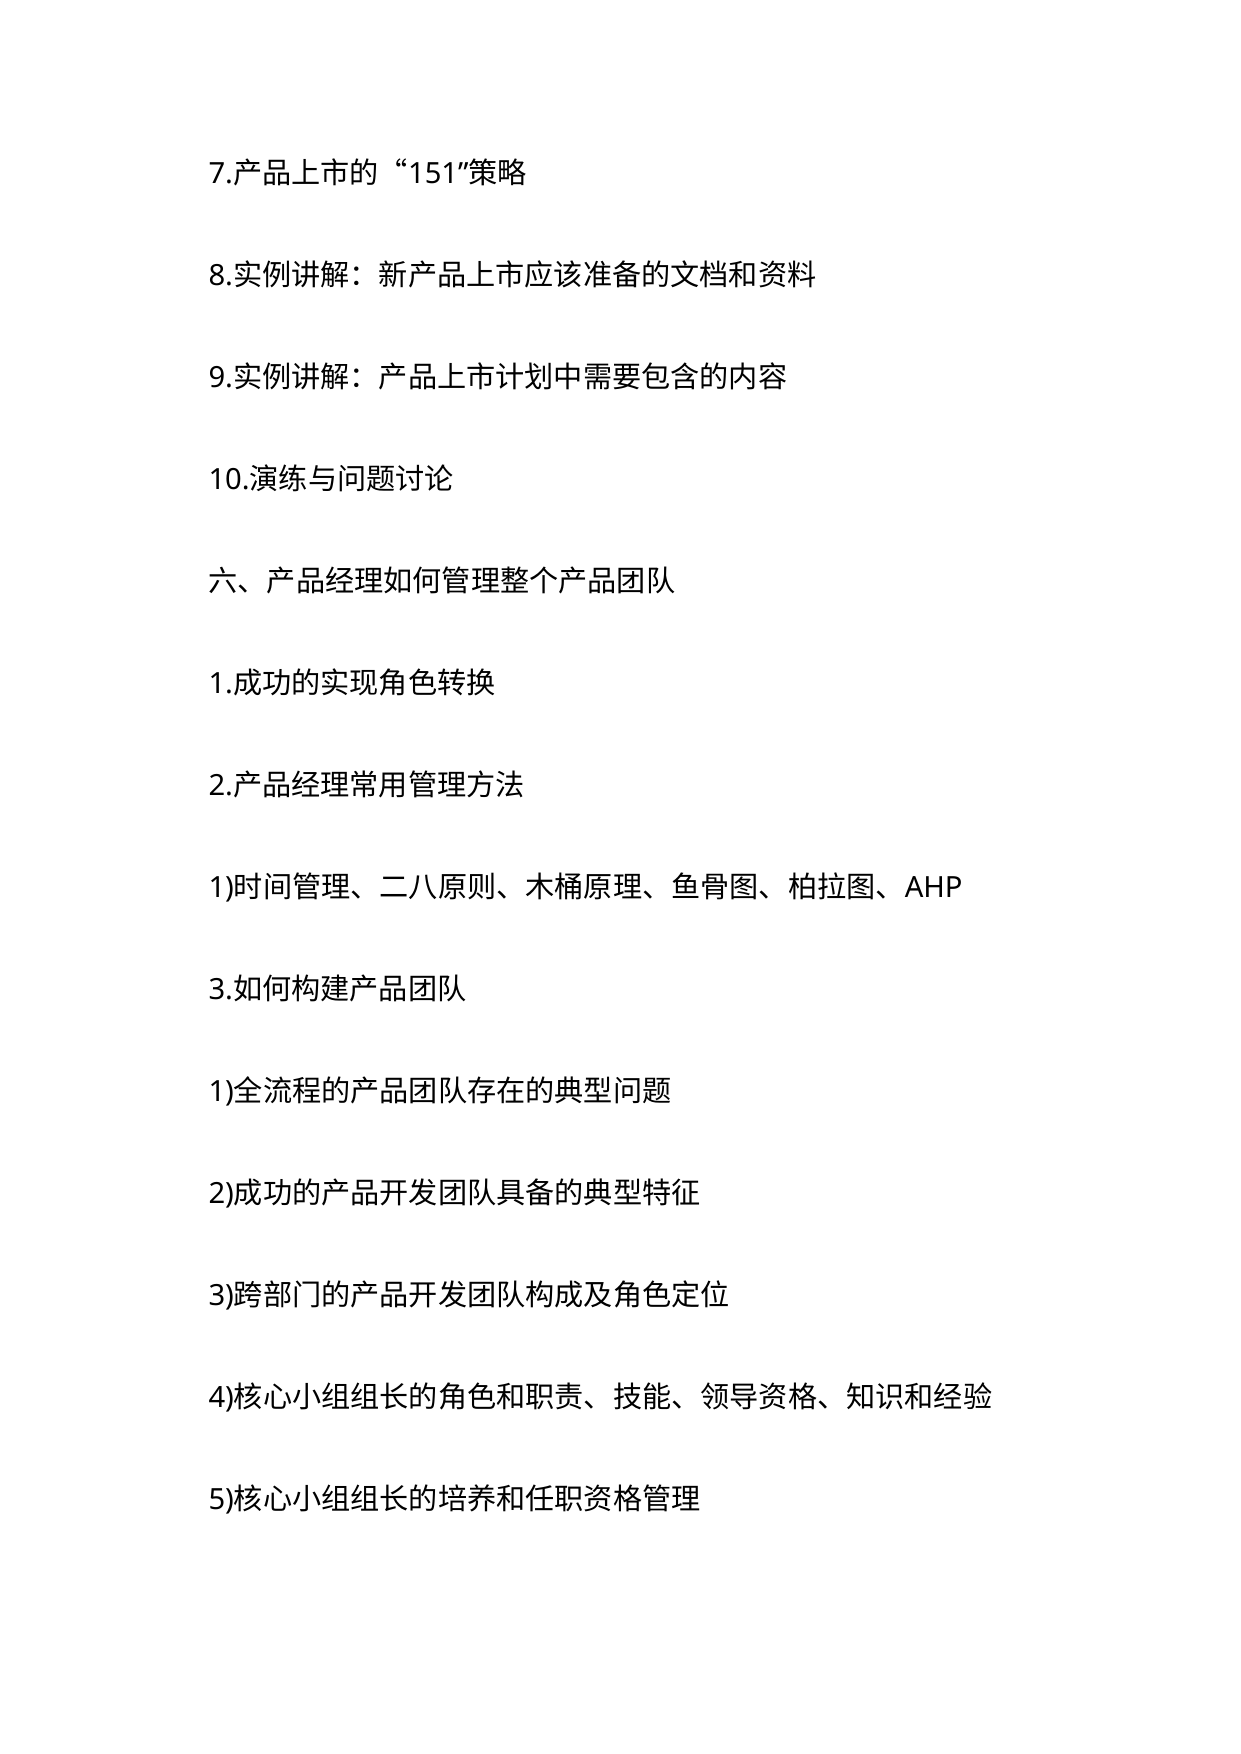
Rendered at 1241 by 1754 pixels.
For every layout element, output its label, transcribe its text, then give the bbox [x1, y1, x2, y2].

text 7.产品上市的“151”策略 [150, 150, 1090, 192]
text 10.演练与问题讨论 [150, 456, 1090, 498]
text 1)全流程的产品团队存在的典型问题 [150, 1068, 1090, 1110]
text 2)成功的产品开发团队具备的典型特征 [150, 1169, 1090, 1212]
text 3)跨部门的产品开发团队构成及角色定位 [150, 1272, 1090, 1314]
text 4)核心小组组长的角色和职责、技能、领导资格、知识和经验 [150, 1373, 1090, 1416]
text 2.产品经理常用管理方法 [150, 762, 1090, 804]
text 9.实例讲解：产品上市计划中需要包含的内容 [150, 354, 1090, 396]
text 1)时间管理、二八原则、木桶原理、鱼骨图、柏拉图、AHP [150, 864, 1090, 906]
text 3.如何构建产品团队 [150, 966, 1090, 1008]
text 8.实例讲解：新产品上市应该准备的文档和资料 [150, 252, 1090, 294]
text 5)核心小组组长的培养和任职资格管理 [150, 1476, 1090, 1518]
text 1.成功的实现角色转换 [150, 660, 1090, 702]
text 六、产品经理如何管理整个产品团队 [150, 558, 1090, 600]
